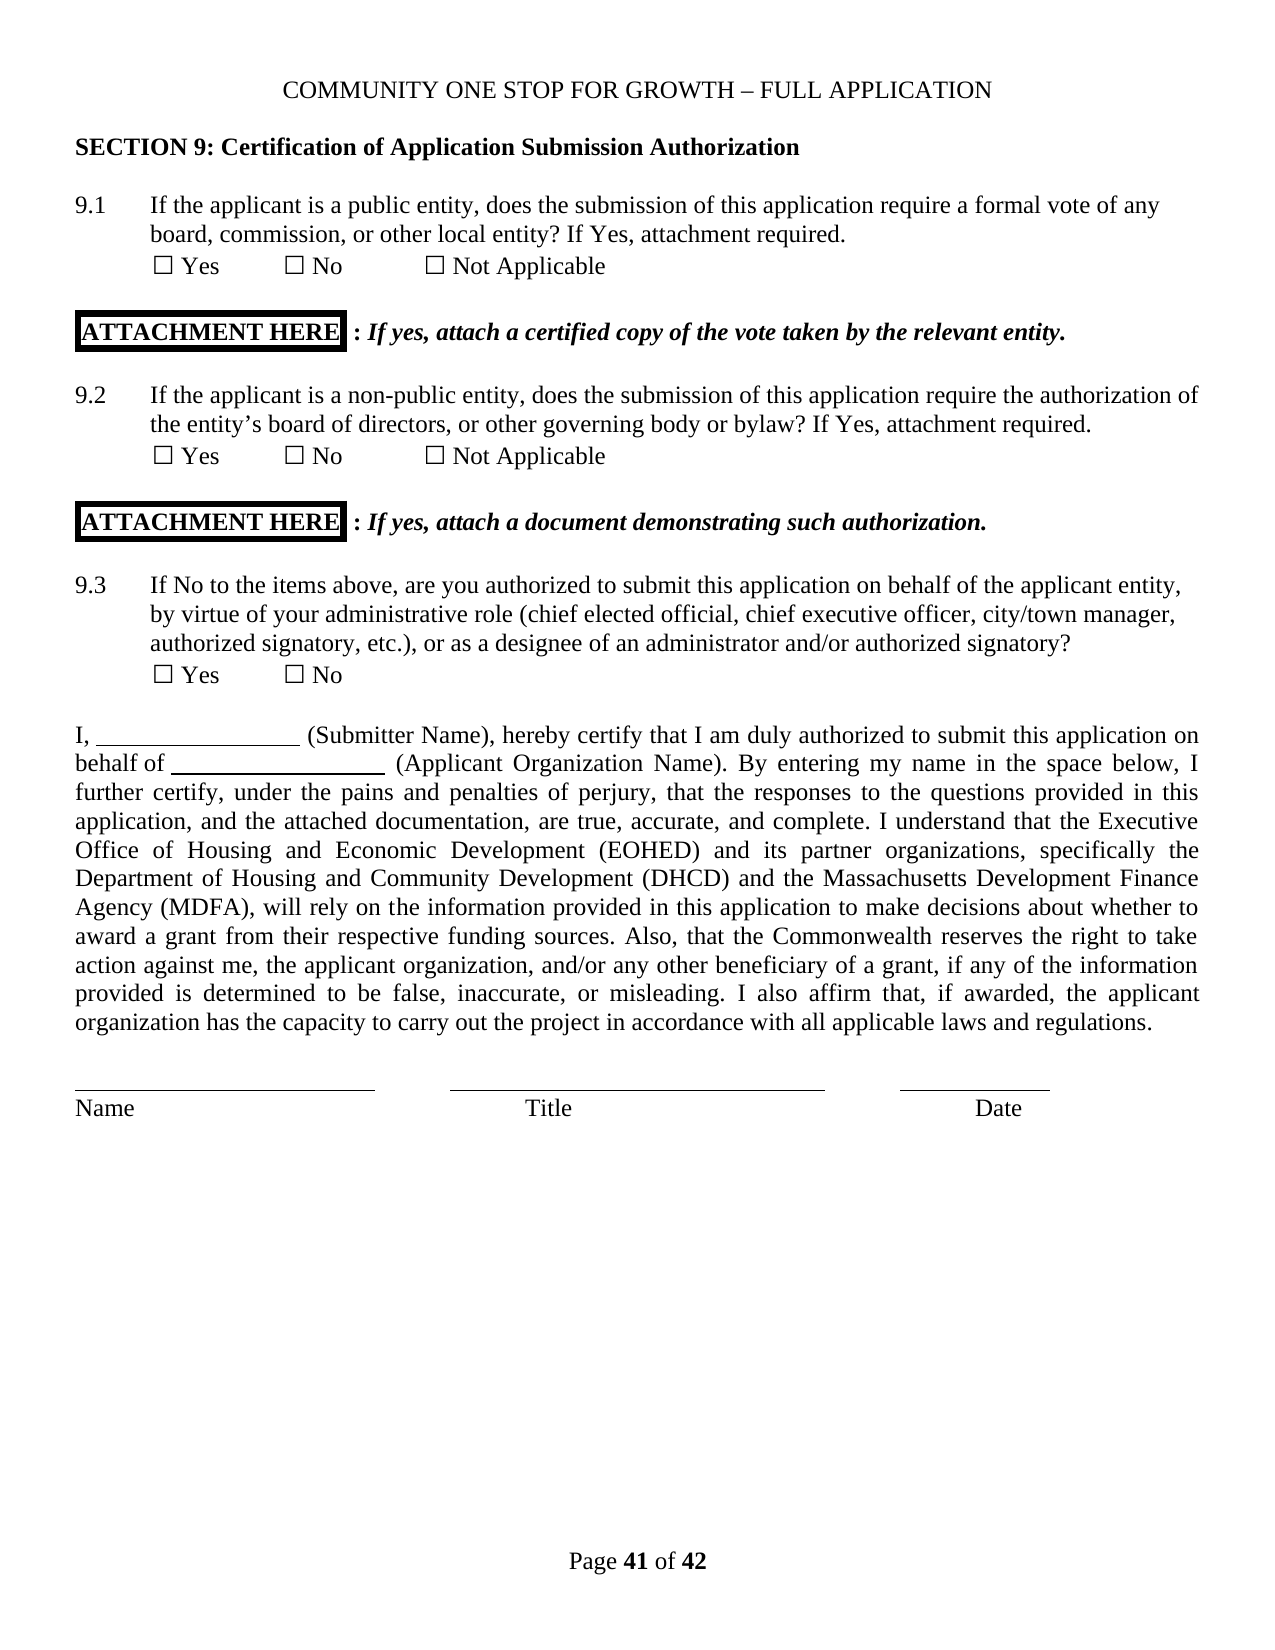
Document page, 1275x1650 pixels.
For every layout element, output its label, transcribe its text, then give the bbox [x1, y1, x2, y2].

table_header No [272, 438, 412, 472]
table_header Yes [141, 248, 272, 282]
list If the applicant is a public entity, does the submission of this application require a formal vote of any board, commission, or other local entity? If Yes, attachment required. [75, 190, 1200, 247]
table_header Yes [141, 438, 272, 472]
text SECTION 9: Certification of Application Submission Authorization [75, 132, 1200, 161]
table_header Not Applicable [413, 438, 647, 472]
text ATTACHMENT HERE : If yes, attach a document demonstrating such authorization. [347, 501, 1200, 542]
text Name Title Date [75, 1093, 1200, 1122]
text ATTACHMENT HERE : If yes, attach a document demonstrating such authorization. [81, 507, 340, 536]
table_header Yes [141, 657, 272, 691]
text ATTACHMENT HERE : If yes, attach a certified copy of the vote taken by the relevant entity. [81, 317, 340, 345]
list If No to the items above, are you authorized to submit this application on behalf of the applicant entity, by virtue of your administrative role (chief elected official, chief executive officer, city/town manager, authorized signatory, etc.), or as a designee of an administrator and/or authorized signatory? [75, 571, 1200, 657]
list If the applicant is a non-public entity, does the submission of this application require the authorization of the entity’s board of directors, or other governing body or bylaw? If Yes, attachment required. [75, 380, 1200, 438]
table_header No [272, 657, 412, 691]
table_header Not Applicable [413, 248, 647, 282]
table_header No [272, 248, 412, 282]
text ATTACHMENT HERE : If yes, attach a certified copy of the vote taken by the relevant entity. [347, 310, 1200, 352]
text I, (Submitter Name), hereby certify that I am duly authorized to submit this application on behalf of (Applicant Organization Name). By entering my name in the space below, I further certify, under the pains and penalties of perjury, that the responses to the questions provided in this application, and the attached documentation, are true, accurate, and complete. I understand that the Executive Office of Housing and Economic Development (EOHED) and its partner organizations, specifically the Department of Housing and Community Development (DHCD) and the Massachusetts Development Finance Agency (MDFA), will rely on the information provided in this application to make decisions about whether to award a grant from their respective funding sources. Also, that the Commonwealth reserves the right to take action against me, the applicant organization, and/or any other beneficiary of a grant, if any of the information provided is determined to be false, inaccurate, or misleading. I also affirm that, if awarded, the applicant organization has the capacity to carry out the project in accordance with all applicable laws and regulations. [75, 720, 1200, 1036]
